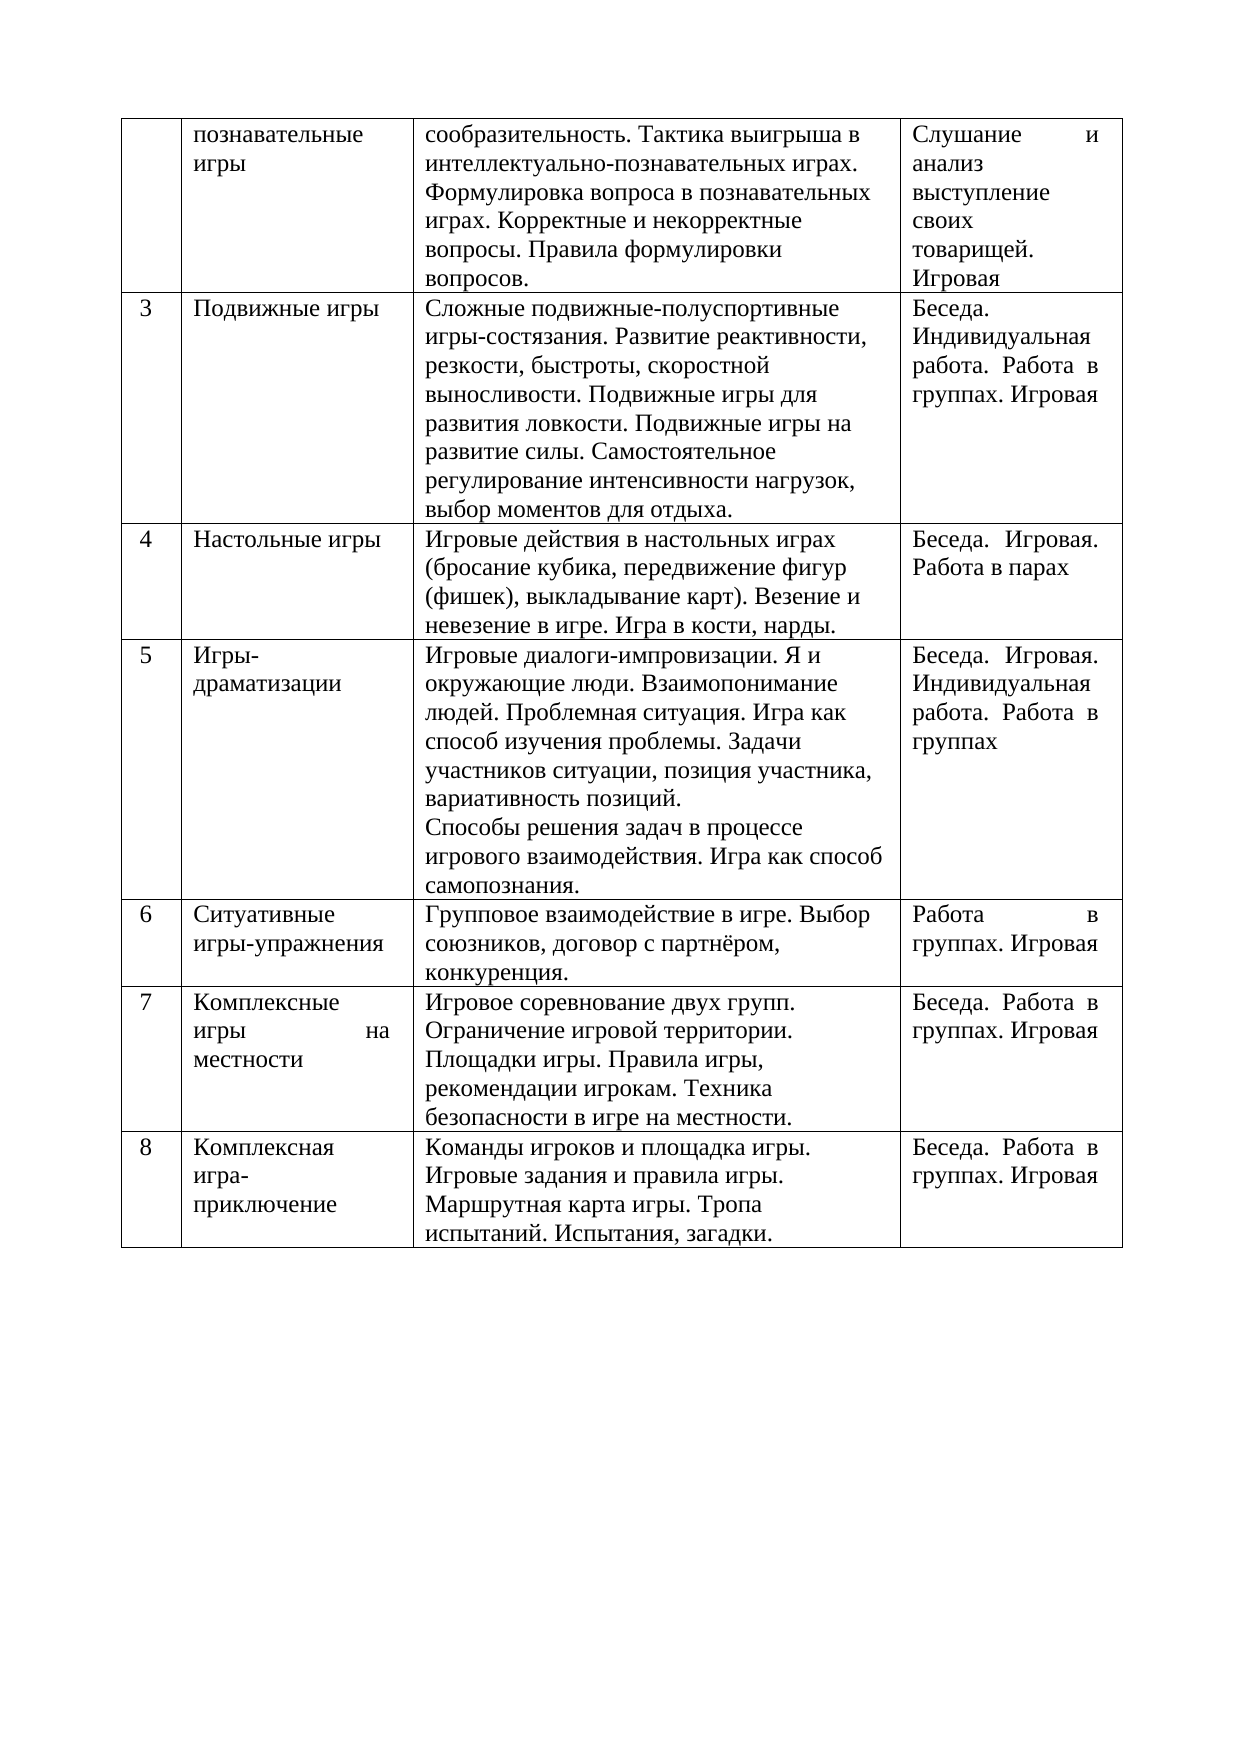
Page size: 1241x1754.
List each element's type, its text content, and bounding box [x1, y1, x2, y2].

table_cell Беседа. Работа в группах. Игровая [901, 987, 1122, 1131]
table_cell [182, 119, 413, 292]
table_cell Ситуативные игры-упражнения [182, 900, 413, 986]
table_cell Игровые действия в настольных играх (бросание кубика, передвижение фигур (фишек), выкладывание карт). Везение и невезение в игре. Игра в кости, нарды. [414, 524, 900, 639]
table_cell Настольные игры [182, 524, 413, 639]
table_cell Комплексные игры на местности [182, 987, 413, 1131]
table_cell Команды игроков и площадка игры. Игровые задания и правила игры. Маршрутная карта игры. Тропа испытаний. Испытания, загадки. [414, 1132, 900, 1247]
table_cell Беседа. Индивидуальная работа. Работа в группах. Игровая [901, 293, 1122, 523]
table_cell 3 [122, 293, 181, 523]
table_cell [901, 119, 1122, 292]
table_cell Беседа. Игровая. Работа в парах [901, 524, 1122, 639]
table_cell Сложные подвижные-полуспортивные игры-состязания. Развитие реактивности, резкости, быстроты, скоростной выносливости. Подвижные игры для развития ловкости. Подвижные игры на развитие силы. Самостоятельное регулирование интенсивности нагрузок, выбор моментов для отдыха. [414, 293, 900, 523]
table_cell Игровое соревнование двух групп. Ограничение игровой территории. Площадки игры. Правила игры, рекомендации игрокам. Техника безопасности в игре на местности. [414, 987, 900, 1131]
table_cell 2 [122, 119, 181, 292]
table_cell Подвижные игры [182, 293, 413, 523]
table_cell Игры-драматизации [182, 640, 413, 898]
table_cell 4 [122, 524, 181, 639]
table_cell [414, 119, 900, 292]
table_cell Комплексная игра-приключение [182, 1132, 413, 1247]
table_cell 5 [122, 640, 181, 898]
table_cell 8 [122, 1132, 181, 1247]
table_cell 7 [122, 987, 181, 1131]
table_cell Работа в группах. Игровая [901, 900, 1122, 986]
table_cell Групповое взаимодействие в игре. Выбор союзников, договор с партнёром, конкуренция. [414, 900, 900, 986]
table_cell Беседа. Работа в группах. Игровая [901, 1132, 1122, 1247]
table_cell Игровые диалоги-импровизации. Я и окружающие люди. Взаимопонимание людей. Проблемная ситуация. Игра как способ изучения проблемы. Задачи участников ситуации, позиция участника, вариативность позиций. Способы решения задач в процессе игрового взаимодействия. Игра как способ самопознания. [414, 640, 900, 898]
table_cell Беседа. Игровая. Индивидуальная работа. Работа в группах [901, 640, 1122, 898]
table_cell 6 [122, 900, 181, 986]
